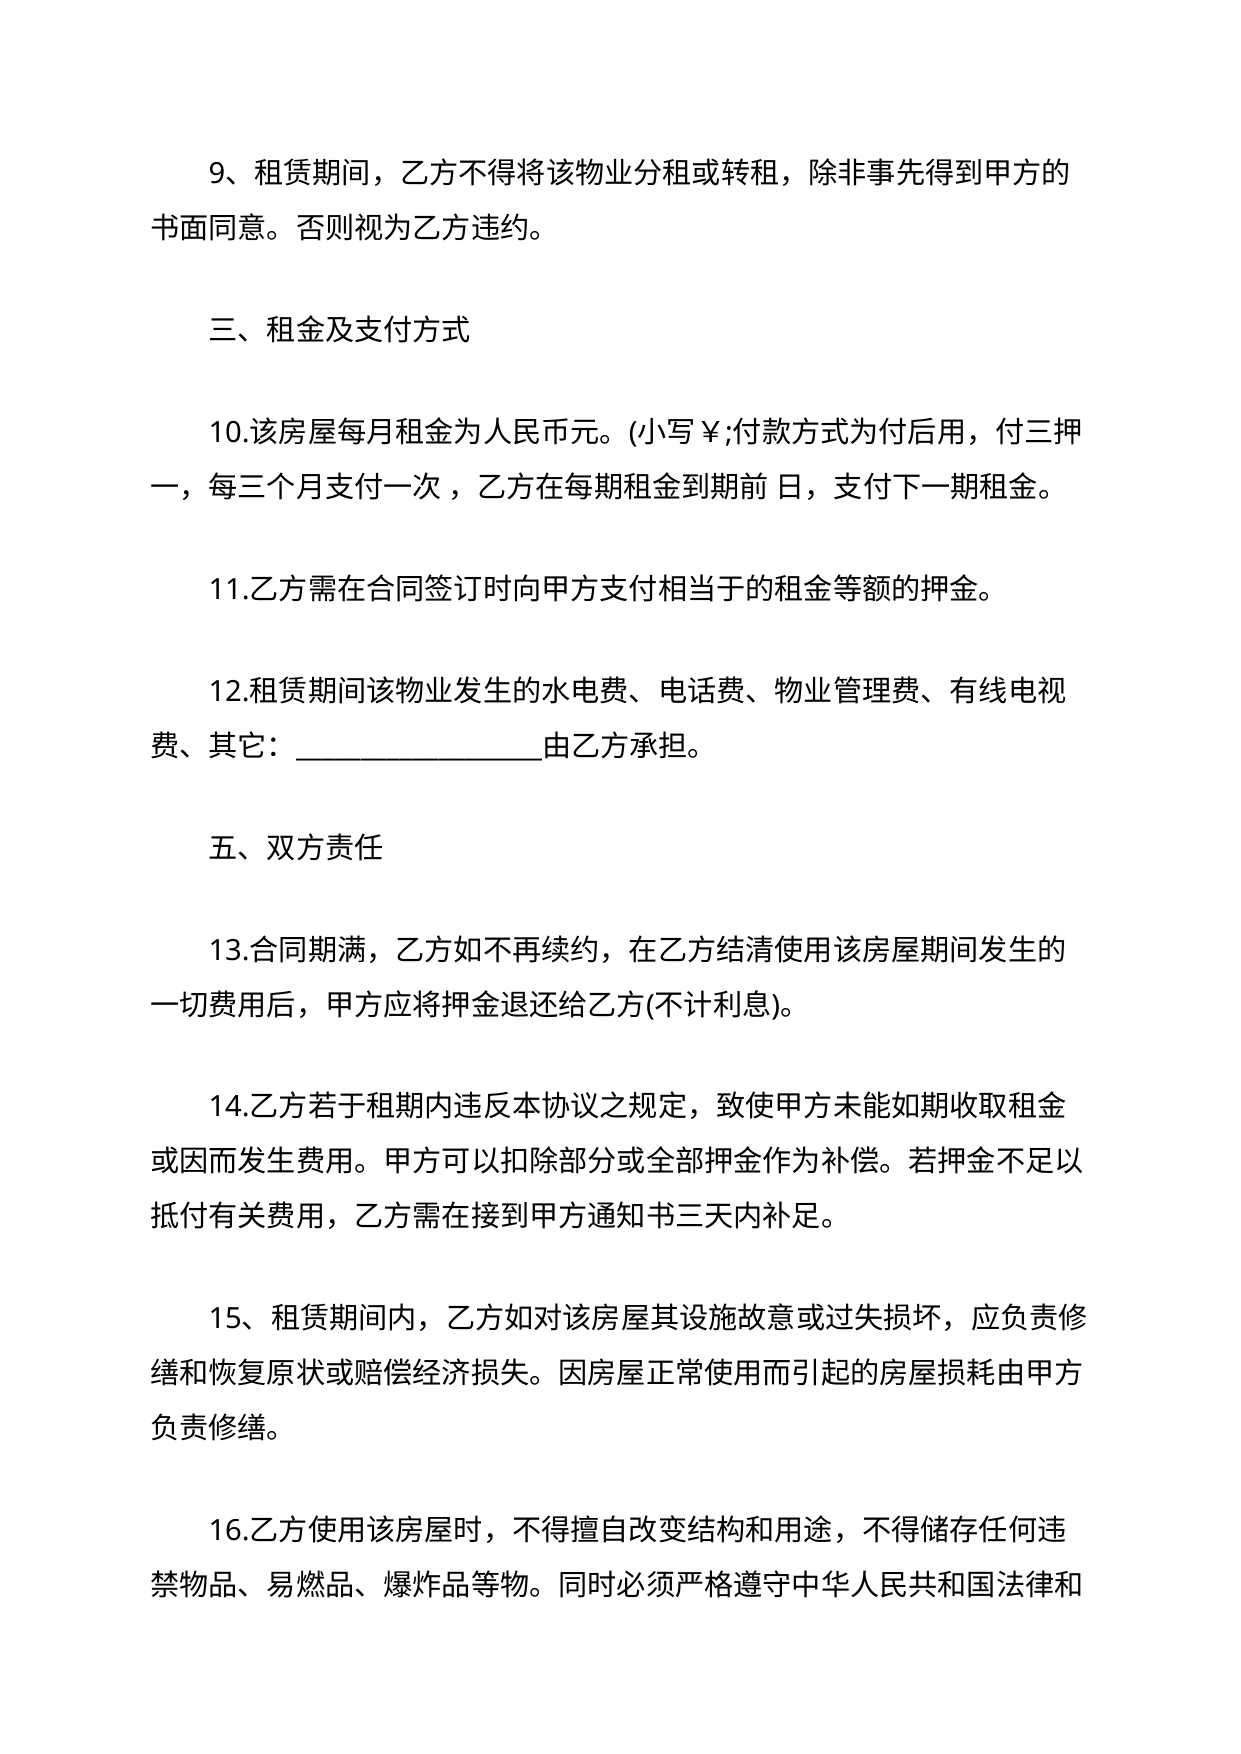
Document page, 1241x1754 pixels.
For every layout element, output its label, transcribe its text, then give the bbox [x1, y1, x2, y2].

text 五、双方责任 [150, 824, 1090, 867]
text 三、租金及支付方式 [150, 307, 1090, 349]
text 11.乙方需在合同签订时向甲方支付相当于的租金等额的押金。 [150, 565, 1090, 608]
text 15、租赁期间内，乙方如对该房屋其设施故意或过失损坏，应负责修缮和恢复原状或赔偿经济损失。因房屋正常使用而引起的房屋损耗由甲方负责修缮。 [150, 1295, 1090, 1447]
text 10.该房屋每月租金为人民币元。(小写￥;付款方式为付后用，付三押一，每三个月支付一次 ，乙方在每期租金到期前 日，支付下一期租金。 [150, 408, 1090, 506]
text 14.乙方若于租期内违反本协议之规定，致使甲方未能如期收取租金或因而发生费用。甲方可以扣除部分或全部押金作为补偿。若押金不足以抵付有关费用，乙方需在接到甲方通知书三天内补足。 [150, 1083, 1090, 1235]
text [150, 1506, 1090, 1604]
text 13.合同期满，乙方如不再续约，在乙方结清使用该房屋期间发生的一切费用后，甲方应将押金退还给乙方(不计利息)。 [150, 926, 1090, 1023]
text 12.租赁期间该物业发生的水电费、电话费、物业管理费、有线电视费、其它：___________________由乙方承担。 [150, 667, 1090, 765]
text 9、租赁期间，乙方不得将该物业分租或转租，除非事先得到甲方的书面同意。否则视为乙方违约。 [150, 150, 1090, 247]
